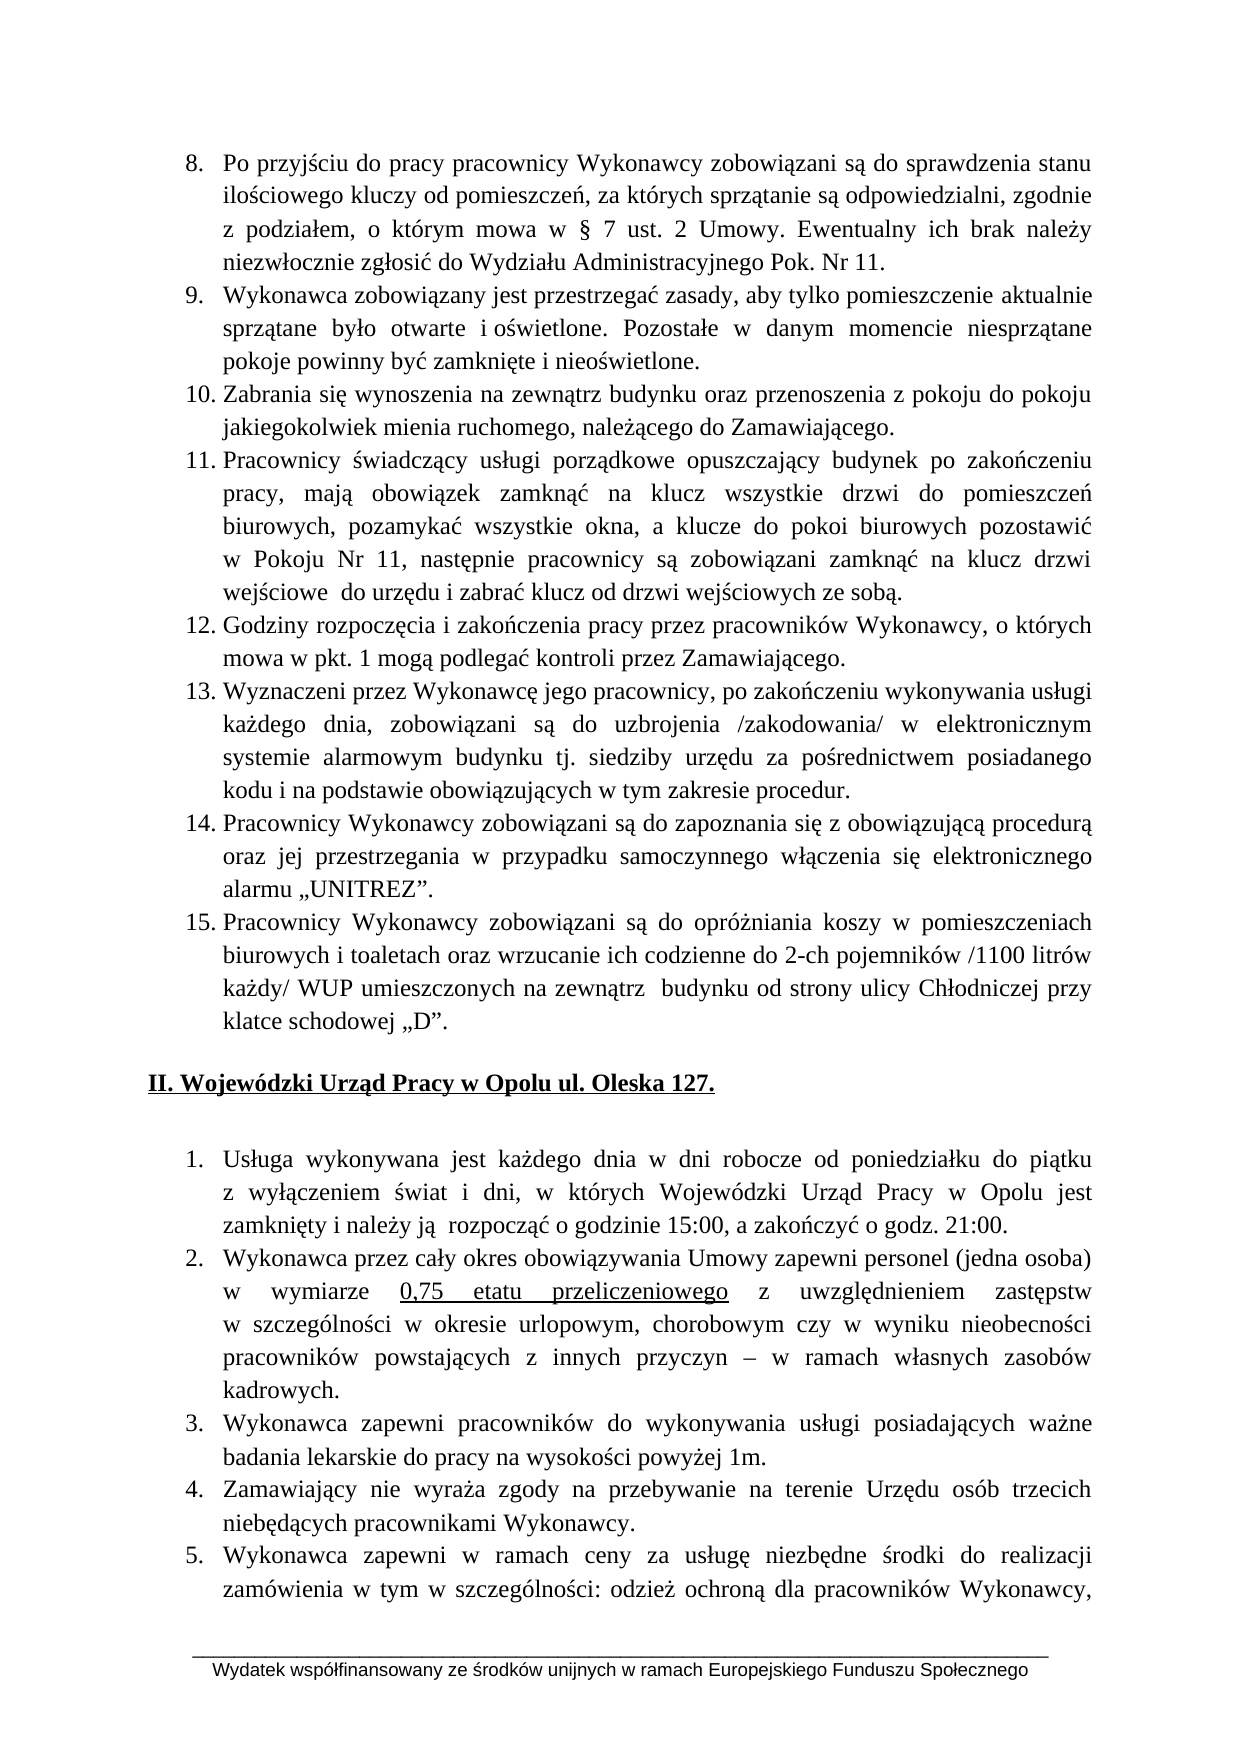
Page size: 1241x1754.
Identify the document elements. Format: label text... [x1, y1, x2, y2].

list Pracownicy Wykonawcy zobowiązani są do zapoznania się z obowiązującą procedurą oraz jej przestrzegania w przypadku samoczynnego włączenia się elektronicznego alarmu „UNITREZ”. [185, 808, 1093, 903]
list Pracownicy Wykonawcy zobowiązani są do opróżniania koszy w pomieszczeniach biurowych i toaletach oraz wrzucanie ich codzienne do 2-ch pojemników /1100 litrów każdy/ WUP umieszczonych na zewnątrz budynku od strony ulicy Chłodniczej przy klatce schodowej „D”. [185, 907, 1093, 1035]
list Usługa wykonywana jest każdego dnia w dni robocze od poniedziałku do piątku z wyłączeniem świat i dni, w których Wojewódzki Urząd Pracy w Opolu jest zamknięty i należy ją rozpocząć o godzinie 15:00, a zakończyć o godz. 21:00. [185, 1144, 1093, 1239]
list Po przyjściu do pracy pracownicy Wykonawcy zobowiązani są do sprawdzenia stanu ilościowego kluczy od pomieszczeń, za których sprzątanie są odpowiedzialni, zgodnie z podziałem, o którym mowa w § 7 ust. 2 Umowy. Ewentualny ich brak należy niezwłocznie zgłosić do Wydziału Administracyjnego Pok. Nr 11. [185, 148, 1093, 275]
list Zabrania się wynoszenia na zewnątrz budynku oraz przenoszenia z pokoju do pokoju jakiegokolwiek mienia ruchomego, należącego do Zamawiającego. [185, 379, 1093, 441]
list Wykonawca zobowiązany jest przestrzegać zasady, aby tylko pomieszczenie aktualnie sprzątane było otwarte i oświetlone. Pozostałe w danym momencie niesprzątane pokoje powinny być zamknięte i nieoświetlone. [185, 280, 1093, 374]
list Wykonawca przez cały okres obowiązywania Umowy zapewni personel (jedna osoba) w wymiarze 0,75 etatu przeliczeniowego z uwzględnieniem zastępstw w szczególności w okresie urlopowym, chorobowym czy w wyniku nieobecności pracowników powstających z innych przyczyn – w ramach własnych zasobów kadrowych. [185, 1243, 1093, 1404]
list Wykonawca zapewni pracowników do wykonywania usługi posiadających ważne badania lekarskie do pracy na wysokości powyżej 1m. [185, 1408, 1093, 1470]
list Zamawiający nie wyraża zgody na przebywanie na terenie Urzędu osób trzecich niebędących pracownikami Wykonawcy. [185, 1474, 1093, 1536]
list Wyznaczeni przez Wykonawcę jego pracownicy, po zakończeniu wykonywania usługi każdego dnia, zobowiązani są do uzbrojenia /zakodowania/ w elektronicznym systemie alarmowym budynku tj. siedziby urzędu za pośrednictwem posiadanego kodu i na podstawie obowiązujących w tym zakresie procedur. [185, 676, 1093, 804]
list Godziny rozpoczęcia i zakończenia pracy przez pracowników Wykonawcy, o których mowa w pkt. 1 mogą podlegać kontroli przez Zamawiającego. [185, 610, 1093, 672]
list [185, 1541, 1093, 1602]
text II. Wojewódzki Urząd Pracy w Opolu ul. Oleska 127. [148, 1068, 1093, 1097]
list Pracownicy świadczący usługi porządkowe opuszczający budynek po zakończeniu pracy, mają obowiązek zamknąć na klucz wszystkie drzwi do pomieszczeń biurowych, pozamykać wszystkie okna, a klucze do pokoi biurowych pozostawić w Pokoju Nr 11, następnie pracownicy są zobowiązani zamknąć na klucz drzwi wejściowe do urzędu i zabrać klucz od drzwi wejściowych ze sobą. [185, 445, 1093, 606]
